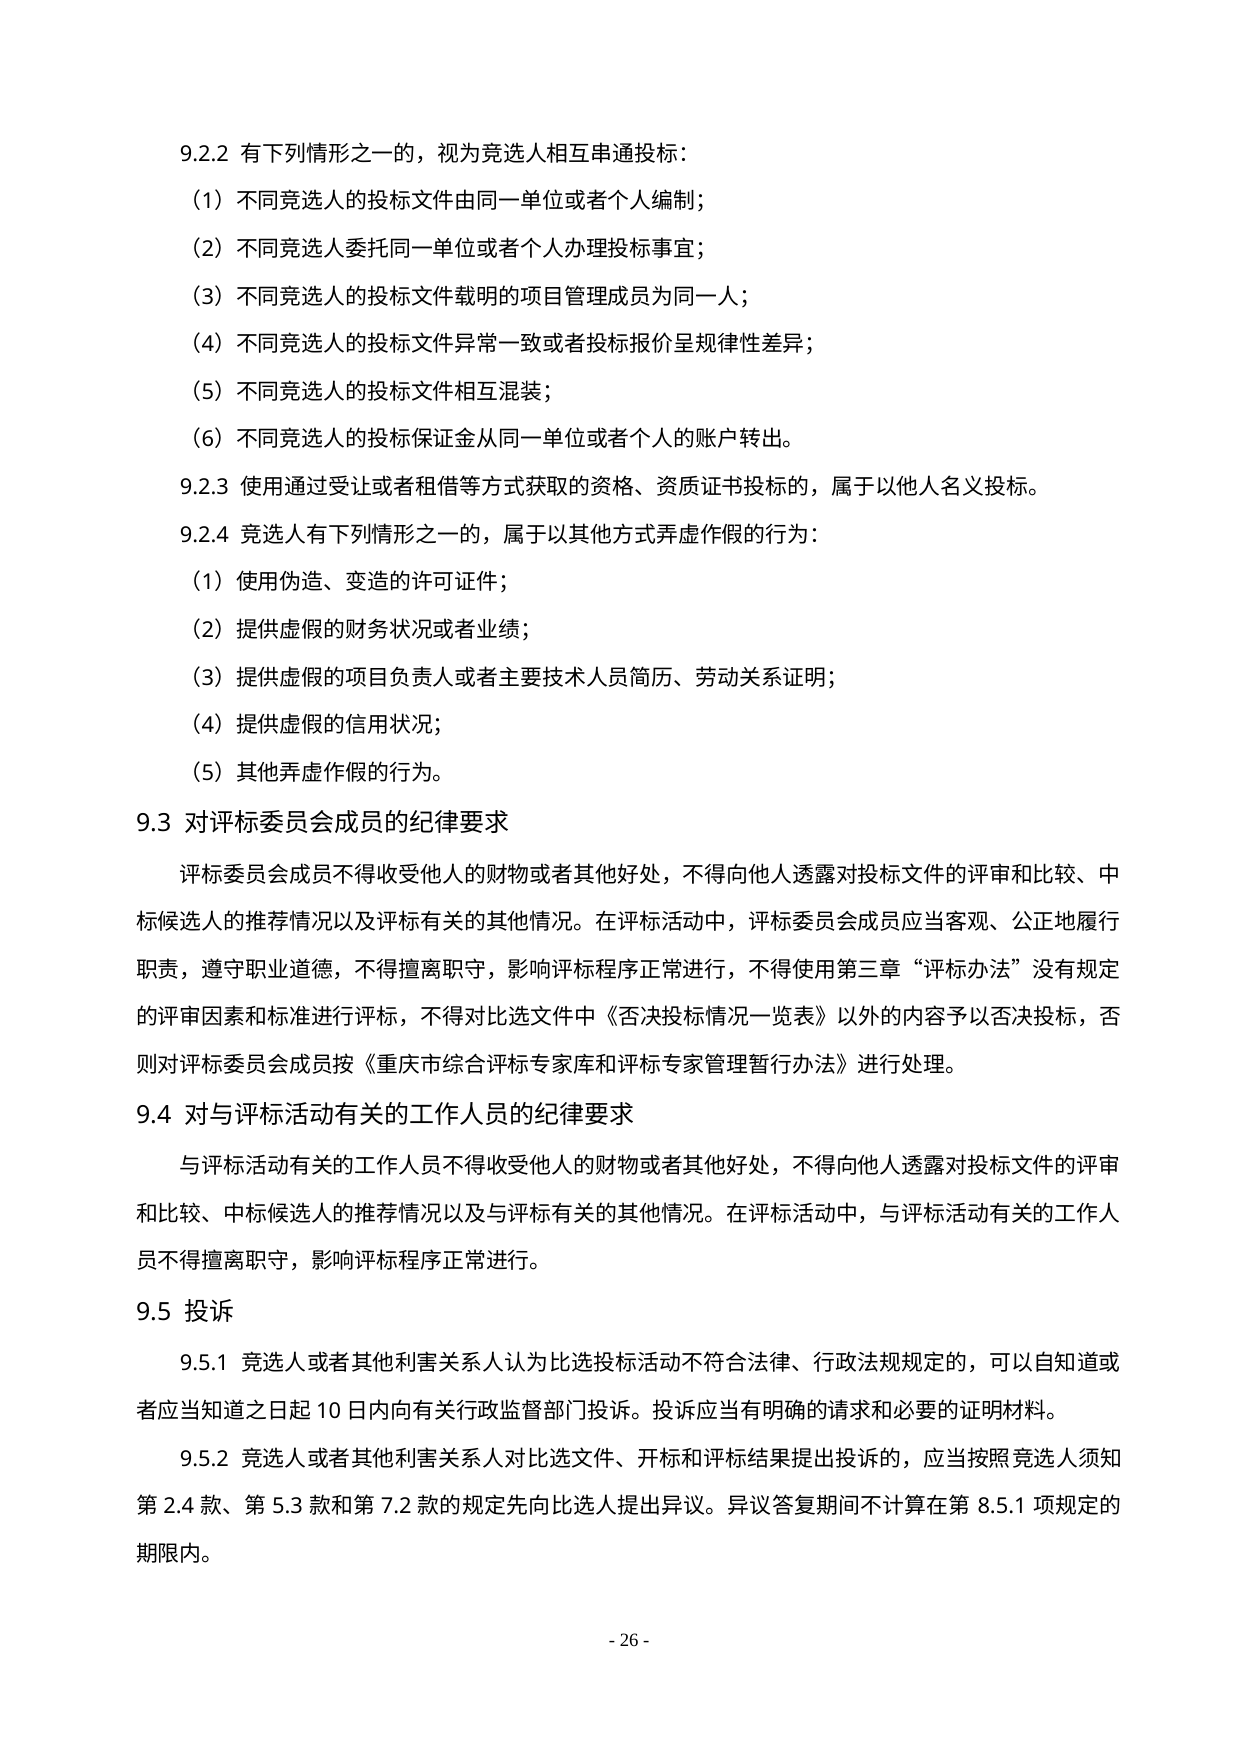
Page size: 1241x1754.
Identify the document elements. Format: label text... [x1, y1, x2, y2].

text （6）不同竞选人的投标保证金从同一单位或者个人的账户转出。 [136, 421, 1122, 453]
text 评标委员会成员不得收受他人的财物或者其他好处，不得向他人透露对投标文件的评审和比较、中标候选人的推荐情况以及评标有关的其他情况。在评标活动中，评标委员会成员应当客观、公正地履行职责，遵守职业道德，不得擅离职守，影响评标程序正常进行，不得使用第三章“评标办法”没有规定的评审因素和标准进行评标，不得对比选文件中《否决投标情况一览表》以外的内容予以否决投标，否则对评标委员会成员按《重庆市综合评标专家库和评标专家管理暂行办法》进行处理。 [136, 857, 1122, 1078]
text （1）使用伪造、变造的许可证件； [136, 564, 1122, 596]
text （1）不同竞选人的投标文件由同一单位或者个人编制； [136, 183, 1122, 215]
text （4）不同竞选人的投标文件异常一致或者投标报价呈规律性差异； [136, 326, 1122, 358]
text 9.2.2 有下列情形之一的，视为竞选人相互串通投标： [136, 136, 1122, 168]
text 与评标活动有关的工作人员不得收受他人的财物或者其他好处，不得向他人透露对投标文件的评审和比较、中标候选人的推荐情况以及与评标有关的其他情况。在评标活动中，与评标活动有关的工作人员不得擅离职守，影响评标程序正常进行。 [136, 1148, 1122, 1275]
text （3）不同竞选人的投标文件载明的项目管理成员为同一人； [136, 279, 1122, 310]
text （5）其他弄虚作假的行为。 [136, 755, 1122, 786]
subtitle 9.5 投诉 [136, 1291, 1122, 1327]
text （2）提供虚假的财务状况或者业绩； [136, 612, 1122, 644]
text 9.2.4 竞选人有下列情形之一的，属于以其他方式弄虚作假的行为： [136, 517, 1122, 548]
text 9.5.1 竞选人或者其他利害关系人认为比选投标活动不符合法律、行政法规规定的，可以自知道或者应当知道之日起 10 日内向有关行政监督部门投诉。投诉应当有明确的请求和必要的证明材料。 [136, 1345, 1122, 1425]
text （3）提供虚假的项目负责人或者主要技术人员简历、劳动关系证明； [136, 659, 1122, 691]
subtitle 9.4 对与评标活动有关的工作人员的纪律要求 [136, 1094, 1122, 1130]
text 9.2.3 使用通过受让或者租借等方式获取的资格、资质证书投标的，属于以他人名义投标。 [136, 469, 1122, 501]
text （4）提供虚假的信用状况； [136, 707, 1122, 739]
subtitle 9.3 对评标委员会成员的纪律要求 [136, 802, 1122, 838]
text （5）不同竞选人的投标文件相互混装； [136, 374, 1122, 406]
text 9.5.2 竞选人或者其他利害关系人对比选文件、开标和评标结果提出投诉的，应当按照竞选人须知第 2.4 款、第 5.3 款和第 7.2 款的规定先向比选人提出异议。异议答复期间不计算在第 8.5.1 项规定的期限内。 [136, 1441, 1122, 1567]
text （2）不同竞选人委托同一单位或者个人办理投标事宜； [136, 231, 1122, 263]
